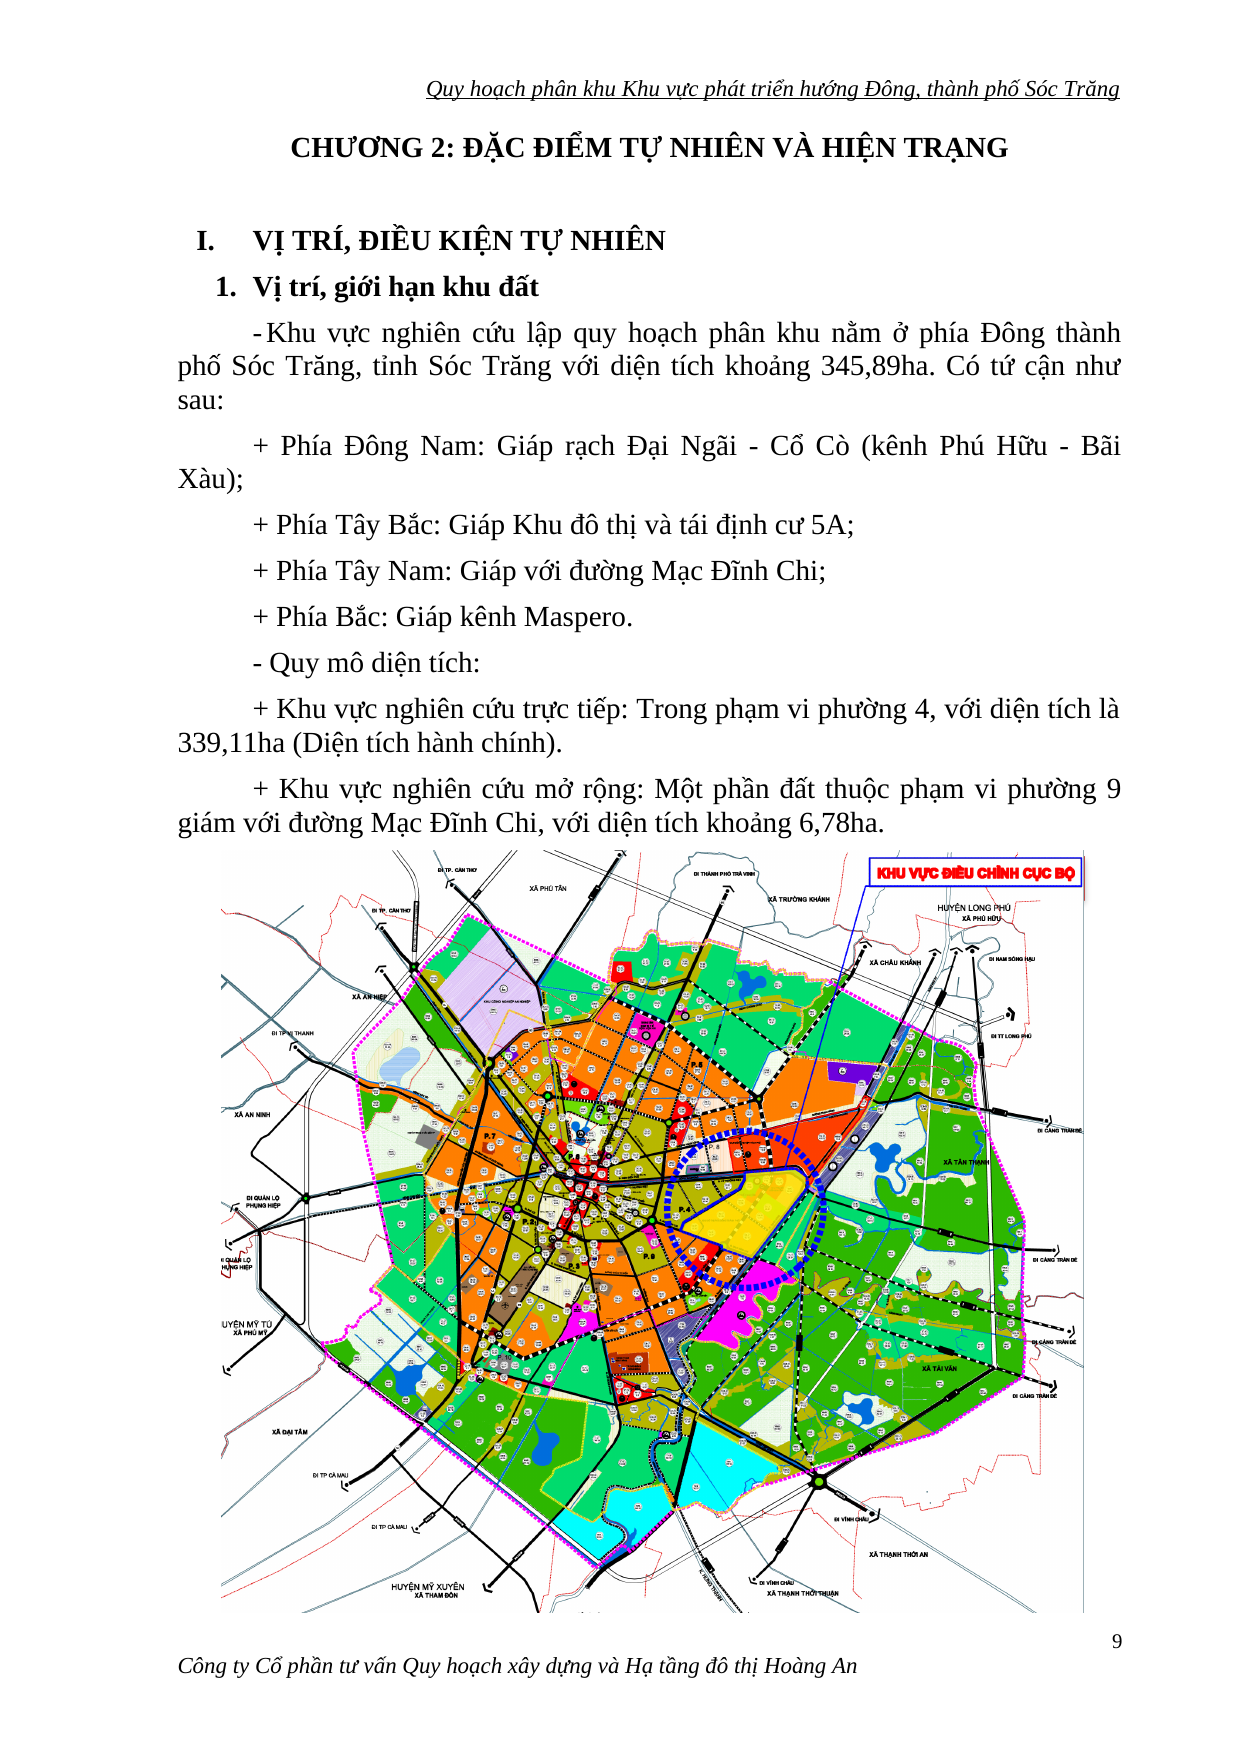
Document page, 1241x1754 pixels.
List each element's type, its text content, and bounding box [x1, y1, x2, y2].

text + Phía Đông Nam: Giáp rạch Đại Ngãi - Cổ Cò (kênh Phú Hữu - Bãi Xàu); [177, 428, 1122, 495]
text + Phía Tây Nam: Giáp với đường Mạc Đĩnh Chi; [177, 553, 1122, 587]
text + Phía Bắc: Giáp kênh Maspero. [177, 599, 1122, 633]
text + Phía Tây Bắc: Giáp Khu đô thị và tái định cư 5A; [177, 507, 1122, 541]
list Khu vực nghiên cứu lập quy hoạch phân khu nằm ở phía Đông thành phố Sóc Trăng, tỉnh Sóc Trăng với diện tích khoảng 345,89ha. Có tứ cận như sau: [177, 315, 1122, 415]
text - Quy mô diện tích: [177, 646, 1122, 679]
subtitle Vị trí, giới hạn khu đất [215, 269, 1122, 302]
text + Khu vực nghiên cứu trực tiếp: Trong phạm vi phường 4, với diện tích là 339,11ha (Diện tích hành chính). [177, 692, 1122, 759]
picture [221, 850, 1084, 1613]
subtitle CHƯƠNG 2: ĐẶC ĐIỂM TỰ NHIÊN VÀ HIỆN TRẠNG [177, 131, 1122, 164]
subtitle VỊ TRÍ, ĐIỀU KIỆN TỰ NHIÊN [215, 223, 1122, 256]
text + Khu vực nghiên cứu mở rộng: Một phần đất thuộc phạm vi phường 9 giám với đường Mạc Đĩnh Chi, với diện tích khoảng 6,78ha. [177, 771, 1122, 838]
